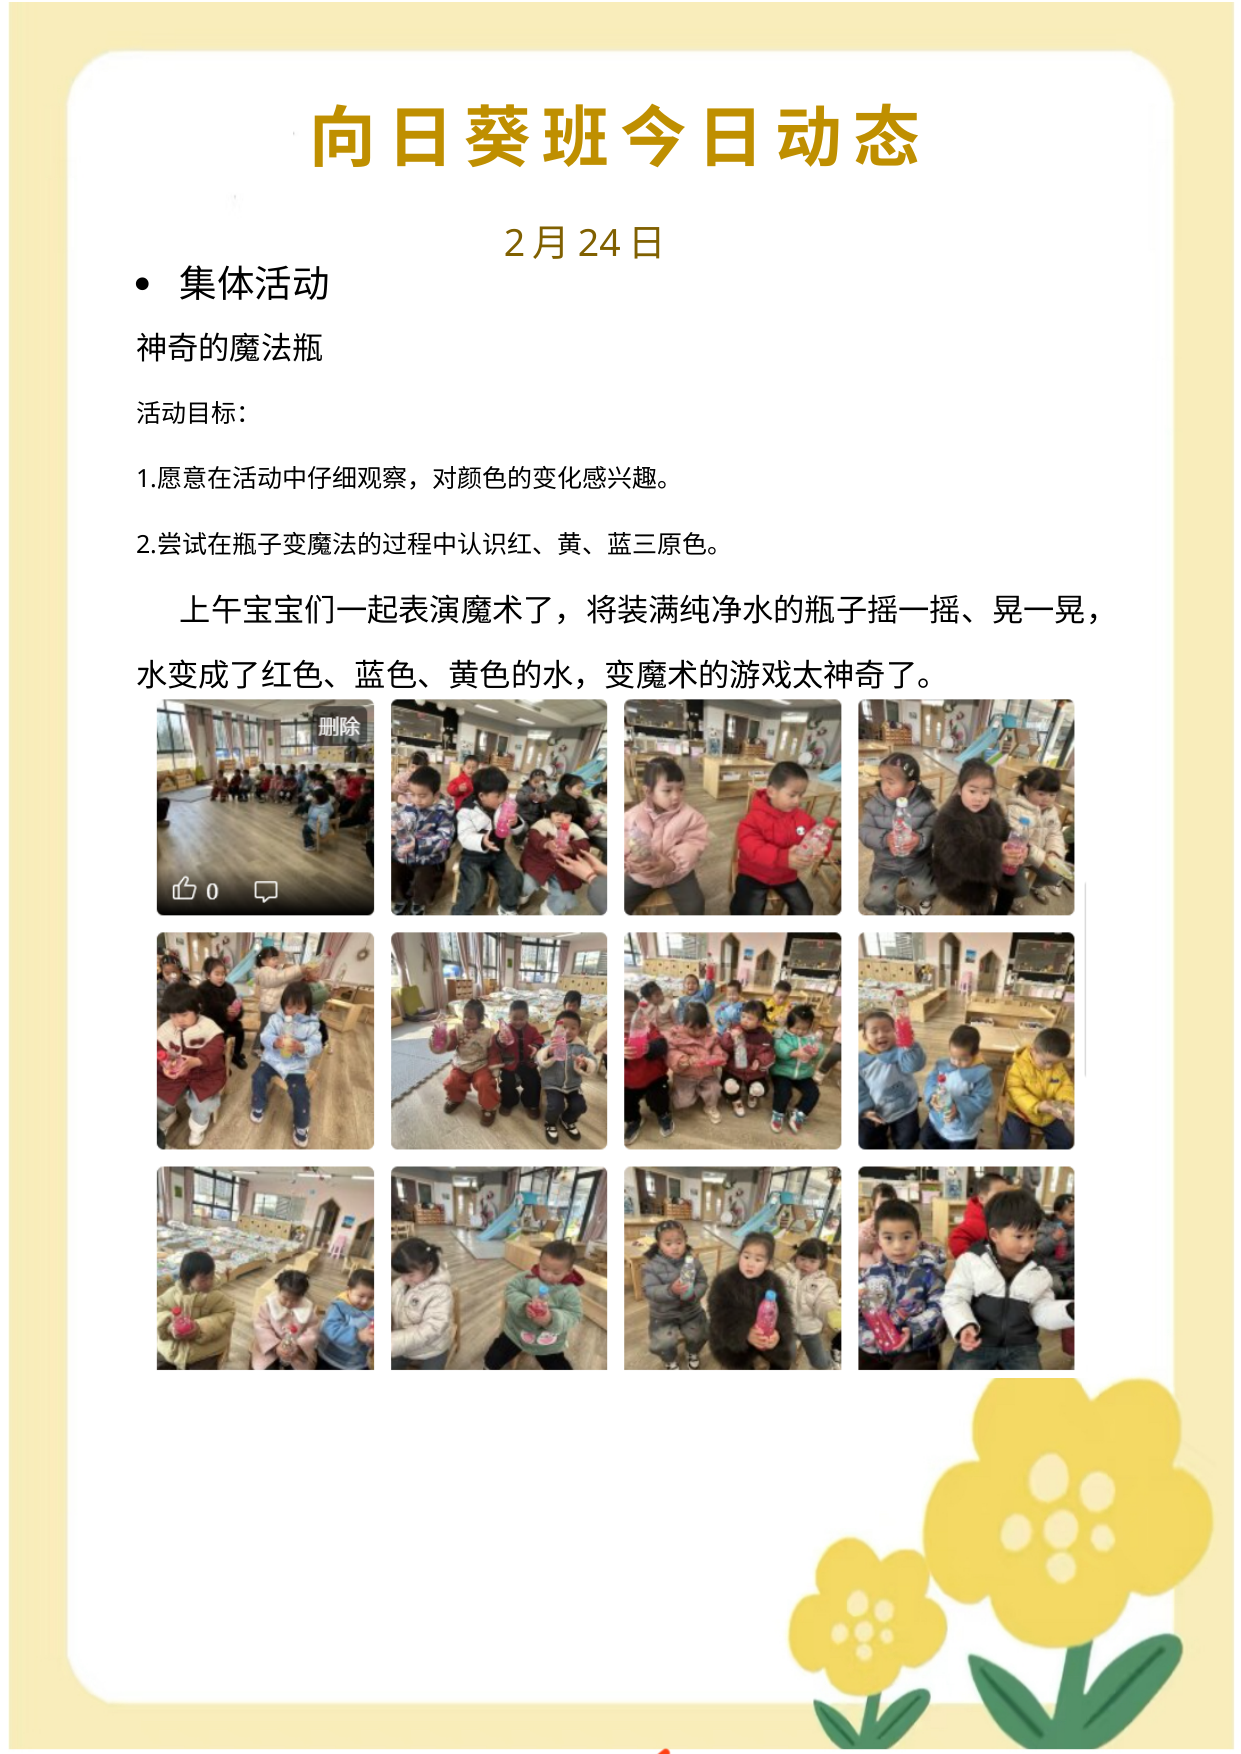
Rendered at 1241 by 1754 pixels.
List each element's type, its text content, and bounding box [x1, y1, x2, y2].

text 上午宝宝们一起表演魔术了，将装满纯净水的瓶子摇一摇、晃一晃，水变成了红色、蓝色、黄色的水，变魔术的游戏太神奇了。 [136, 575, 1104, 706]
picture [8, 2, 1235, 1754]
text 2.尝试在瓶子变魔法的过程中认识红、黄、蓝三原色。 [136, 510, 1104, 575]
list 集体活动 [136, 248, 1104, 313]
text 1.愿意在活动中仔细观察，对颜色的变化感兴趣。 [136, 444, 1104, 510]
text 活动目标： [136, 379, 1104, 444]
text 神奇的魔法瓶 [136, 313, 1104, 379]
